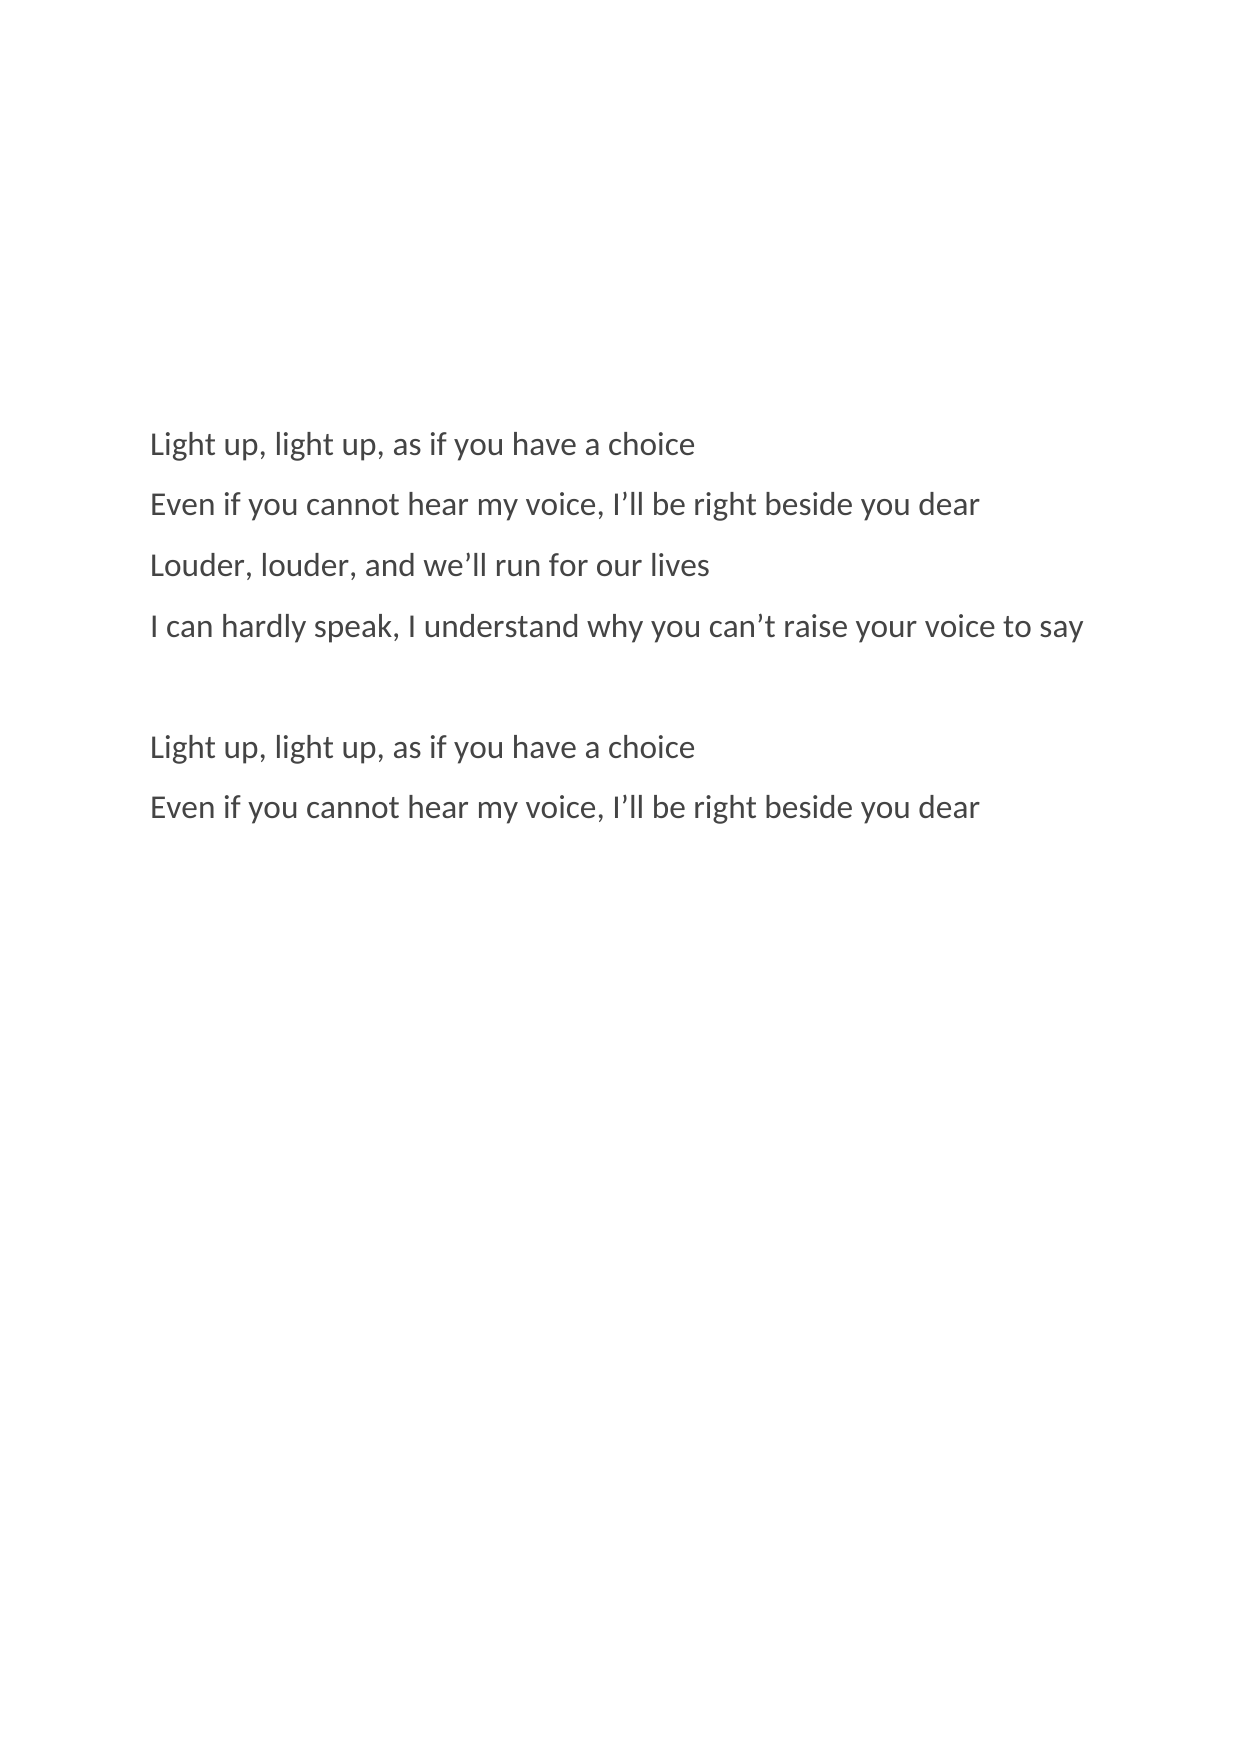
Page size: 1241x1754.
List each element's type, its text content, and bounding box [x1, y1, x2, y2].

text Light up, light up, as if you have a choice [150, 423, 1090, 463]
text Louder, louder, and we’ll run for our lives [150, 544, 1090, 585]
text Even if you cannot hear my voice, I’ll be right beside you dear [150, 787, 1090, 827]
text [150, 483, 1090, 524]
text I can hardly speak, I understand why you can’t raise your voice to say [150, 605, 1090, 645]
text Light up, light up, as if you have a choice [150, 726, 1090, 767]
